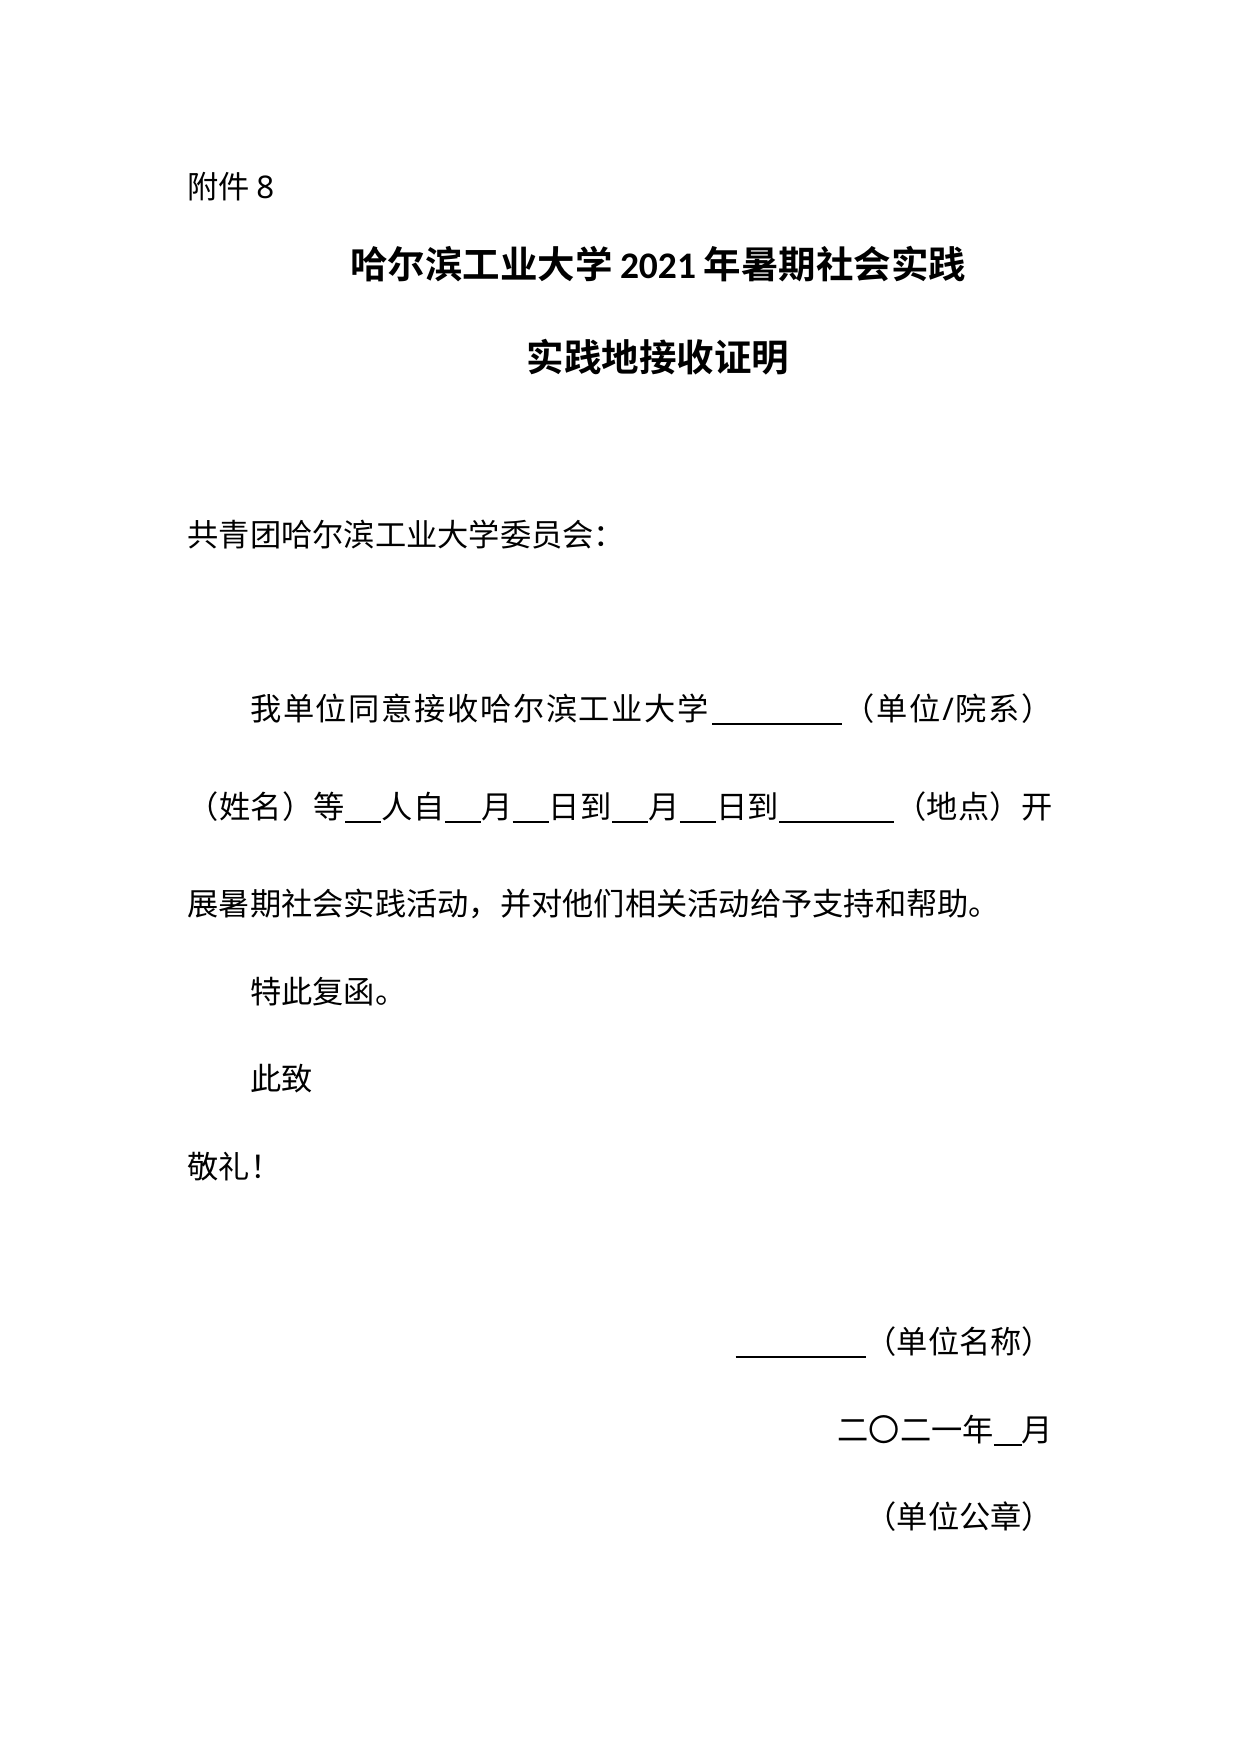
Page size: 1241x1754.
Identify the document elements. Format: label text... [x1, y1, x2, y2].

text 共青团哈尔滨工业大学委员会： [187, 501, 1053, 566]
text （单位公章） [494, 1483, 1053, 1548]
text （单位名称） [187, 1307, 1053, 1372]
text 此致 [187, 1044, 1053, 1109]
text 敬礼！ [187, 1132, 1053, 1197]
text 实践地接收证明 [187, 322, 1053, 387]
text 特此复函。 [187, 957, 1053, 1022]
text 哈尔滨工业大学2021年暑期社会实践 [187, 230, 1053, 295]
text 我单位同意接收哈尔滨工业大学 （单位/院系） （姓名）等 人自 月 日到 月 日到 （地点）开展暑期社会实践活动，并对他们相关活动给予支持和帮助。 [187, 674, 1053, 934]
text 二〇二一年 月 [198, 1395, 1053, 1460]
text 附件8 [187, 162, 953, 207]
